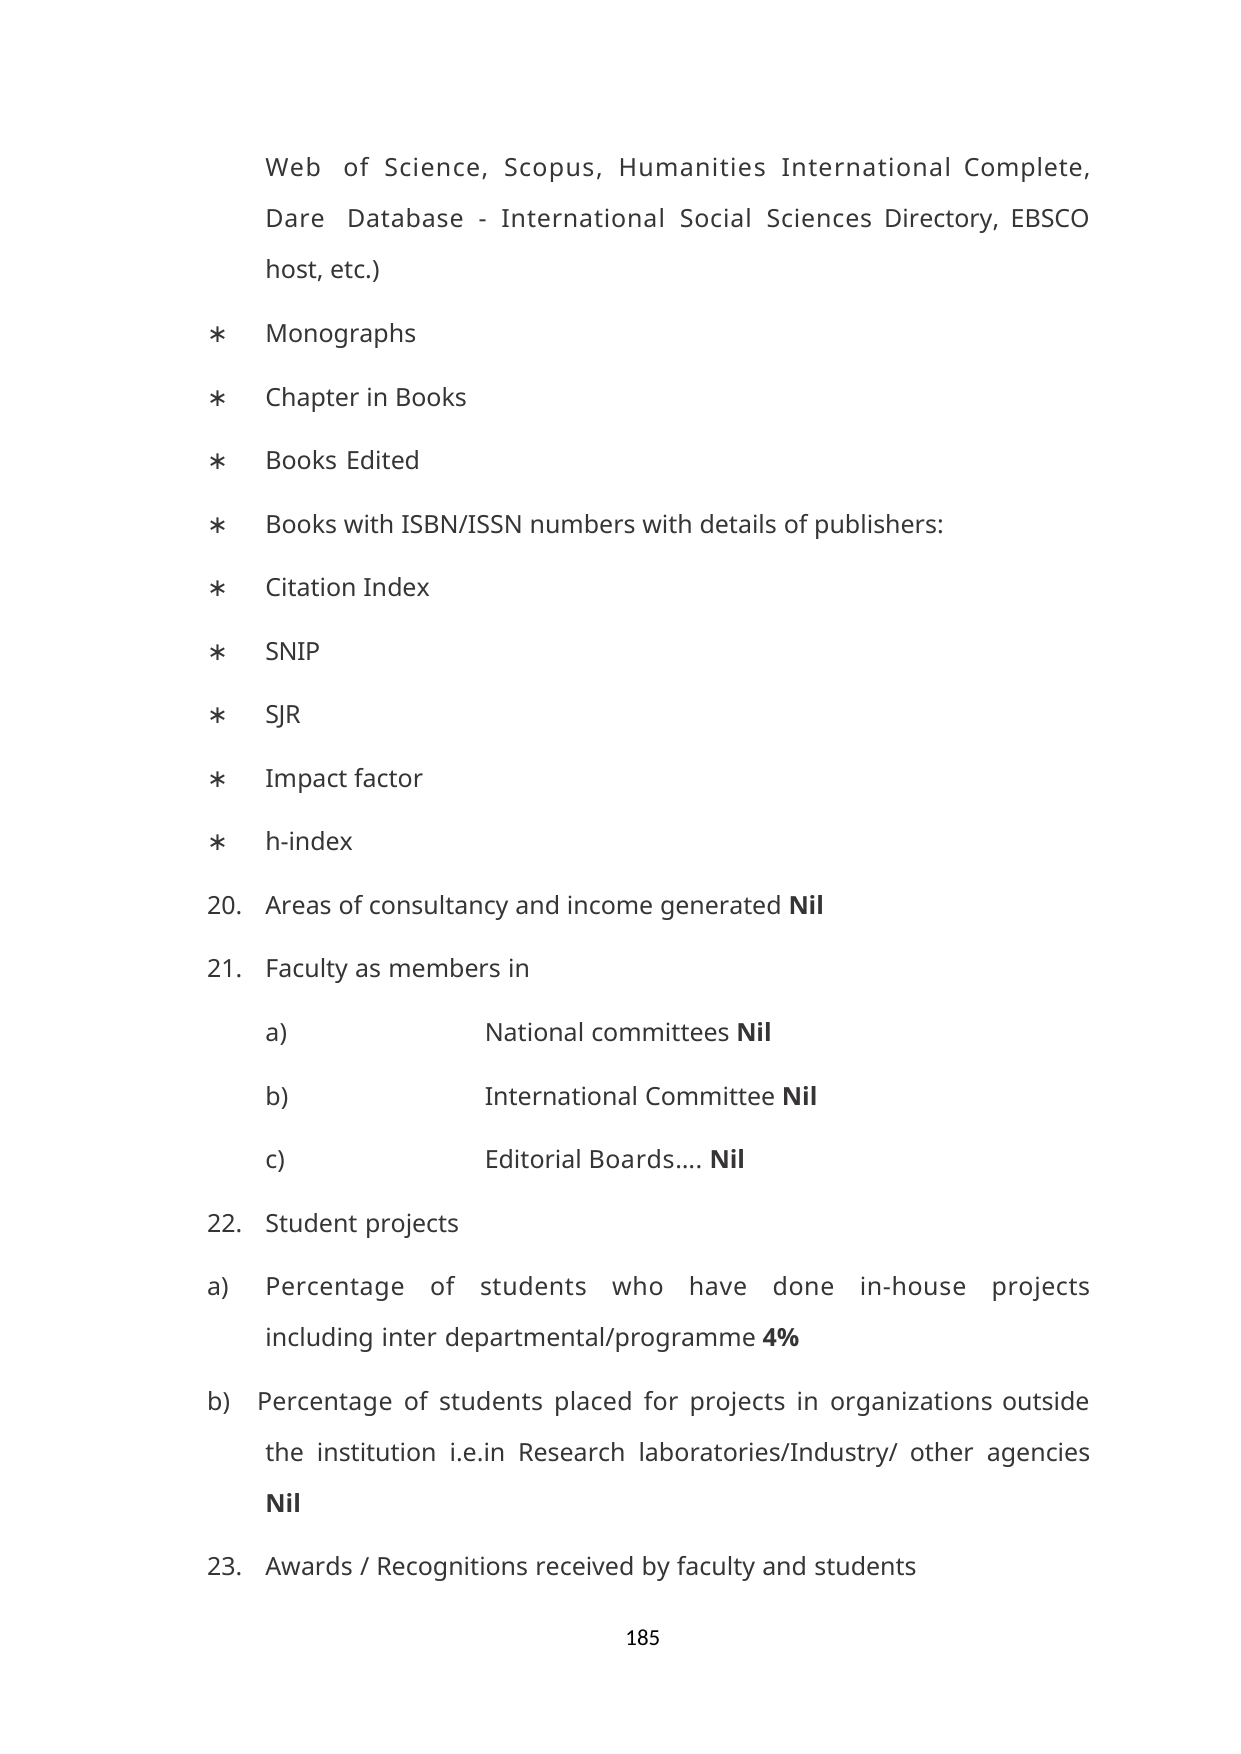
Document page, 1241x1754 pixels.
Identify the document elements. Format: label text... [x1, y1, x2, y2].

text b) Percentage of students placed for projects in organizations outside the institution i.e.in Research laboratories/Industry/ other agencies Nil [207, 1383, 1090, 1519]
text ∗ Citation Index [207, 570, 1090, 604]
text b) International Committee Nil [207, 1078, 1090, 1112]
text a) Percentage of students who have done in-house projects including inter departmental/programme 4% [207, 1269, 1090, 1354]
text ∗ Chapter in Books [207, 379, 1090, 413]
text 21. Faculty as members in [207, 951, 1090, 985]
text 22. Student projects [207, 1205, 1090, 1239]
text ∗ Books with ISBN/ISSN numbers with details of publishers: [207, 506, 1090, 540]
text ∗ Impact factor [207, 760, 1090, 794]
text ∗ SNIP [207, 633, 1090, 667]
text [207, 150, 1090, 286]
text ∗ Books Edited [207, 443, 1090, 477]
text ∗ Monographs [207, 316, 1090, 350]
text 23. Awards / Recognitions received by faculty and students [207, 1549, 1090, 1583]
text ∗ h-index [207, 824, 1090, 858]
text 20. Areas of consultancy and income generated Nil [207, 887, 1090, 922]
text ∗ SJR [207, 697, 1090, 731]
text a) National committees Nil [207, 1014, 1090, 1049]
text c) Editorial Boards…. Nil [207, 1142, 1090, 1176]
